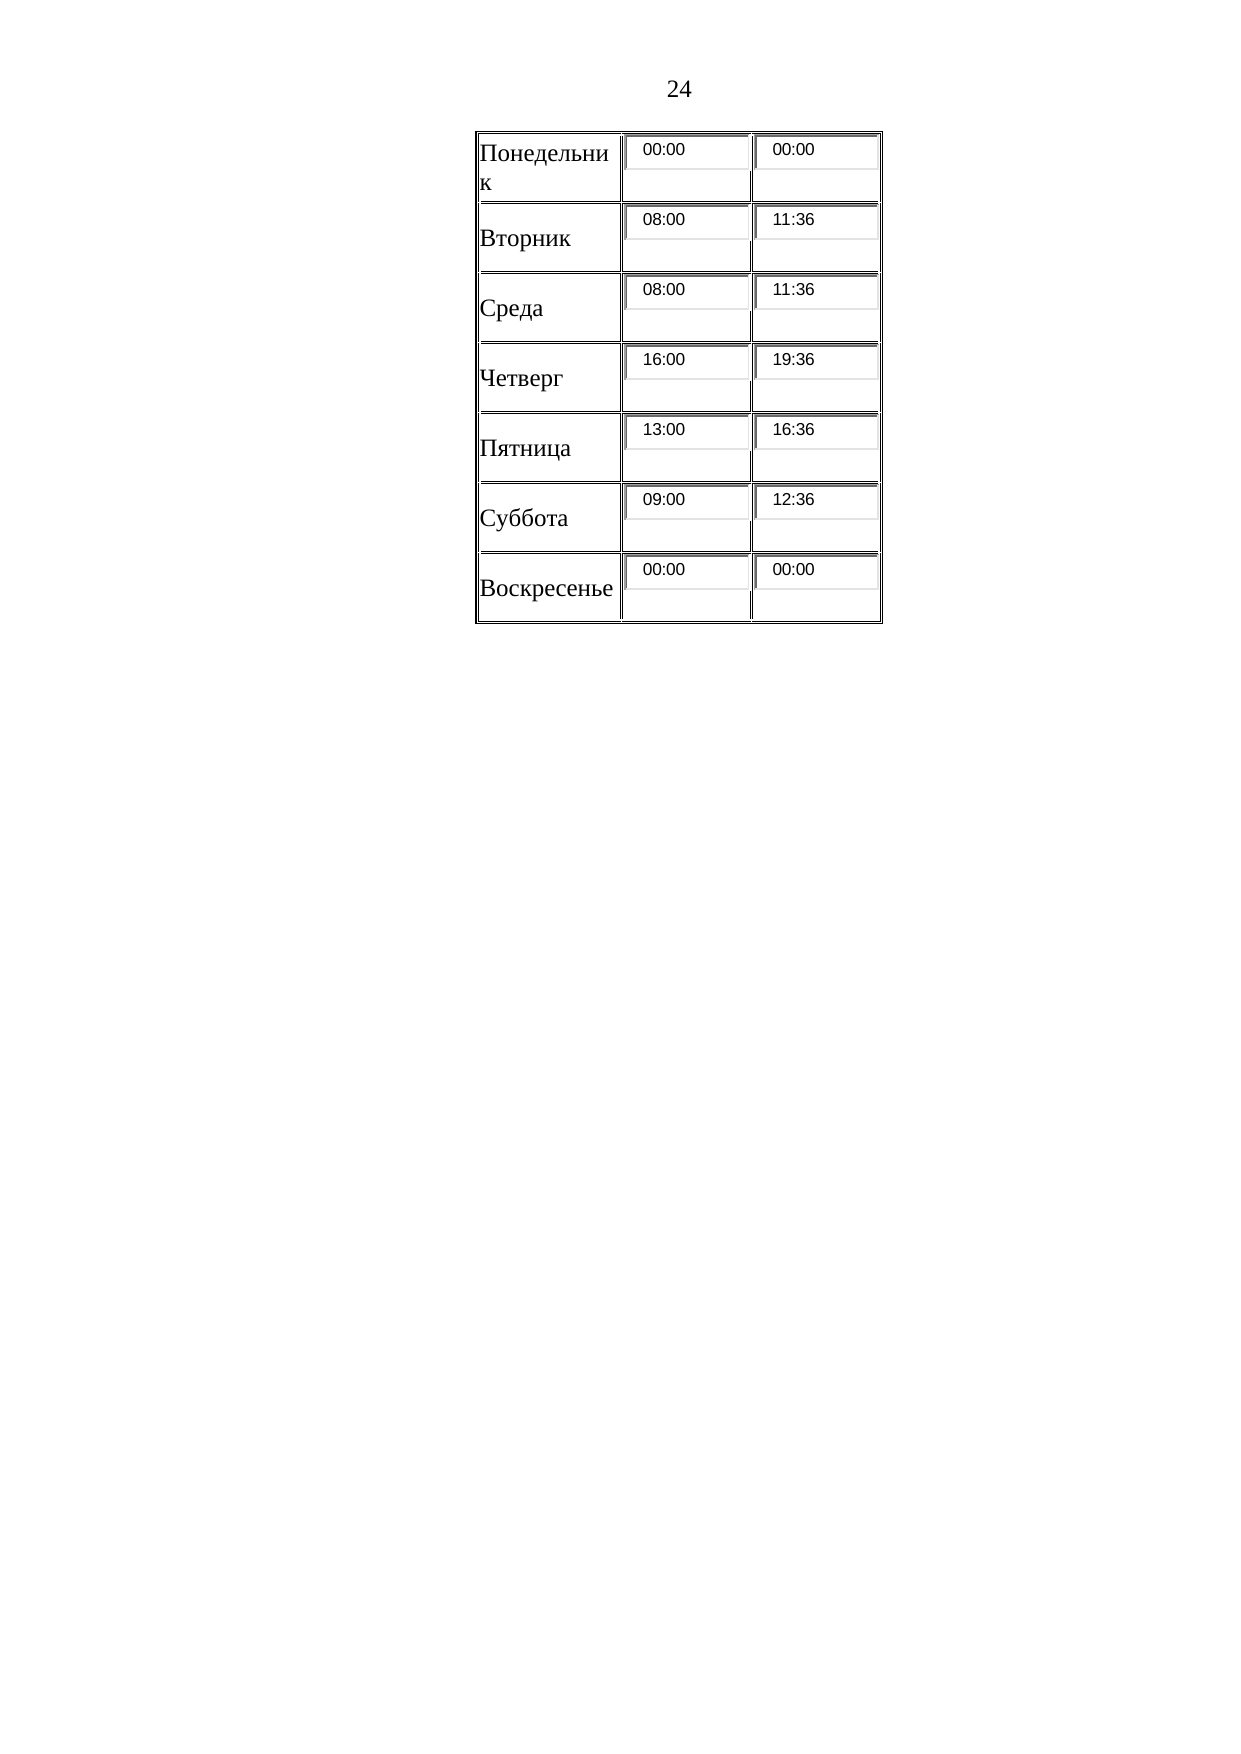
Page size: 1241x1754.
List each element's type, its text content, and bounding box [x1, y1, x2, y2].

table_cell [622, 134, 750, 201]
table_cell [623, 484, 750, 551]
table_cell Воскресенье [477, 551, 622, 621]
table_cell [623, 274, 750, 341]
table_cell Четверг [477, 341, 622, 411]
table_cell [751, 134, 880, 201]
table_cell [753, 484, 880, 551]
table_cell [753, 274, 880, 341]
table_cell Суббота [477, 481, 622, 551]
table_cell Пятница [477, 411, 622, 481]
table_cell [753, 414, 880, 481]
table_cell [751, 554, 880, 621]
table_cell [623, 344, 750, 411]
table_cell Вторник [477, 201, 622, 271]
table_cell [753, 344, 880, 411]
table_cell [623, 204, 750, 271]
table_cell [623, 414, 750, 481]
table_cell [753, 204, 880, 271]
table_cell [622, 554, 751, 621]
table_cell Понедельник [479, 134, 622, 201]
table_cell Среда [477, 271, 622, 341]
